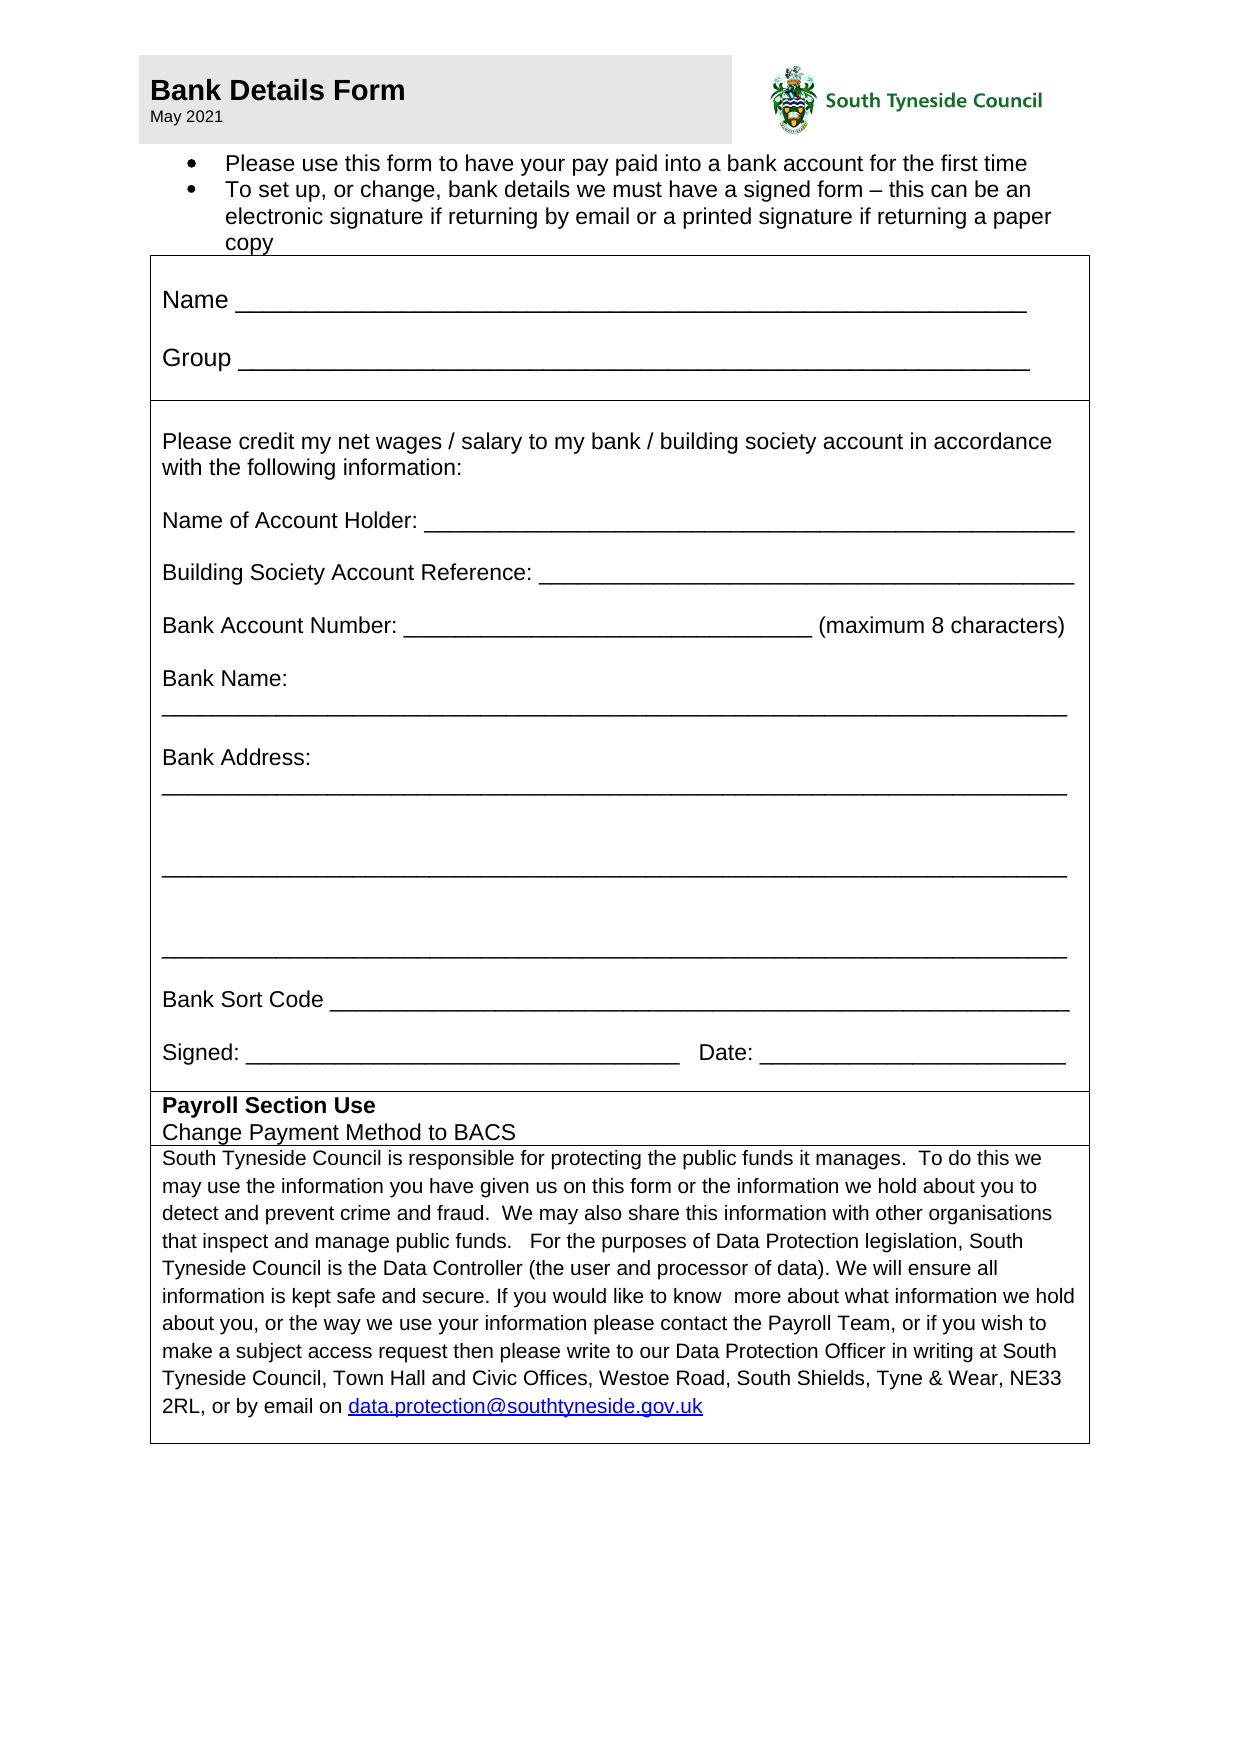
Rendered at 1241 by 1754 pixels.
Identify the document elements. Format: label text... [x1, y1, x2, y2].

table_cell South Tyneside Council is responsible for protecting the public funds it manages. To do this we may use the information you have given us on this form or the information we hold about you to detect and prevent crime and fraud. We may also share this information with other organisations that inspect and manage public funds. For the purposes of Data Protection legislation, South Tyneside Council is the Data Controller (the user and processor of data). We will ensure all information is kept safe and secure. If you would like to know more about what information we hold about you, or the way we use your information please contact the Payroll Team, or if you wish to make a subject access request then please write to our Data Protection Officer in writing at South Tyneside Council, Town Hall and Civic Offices, Westoe Road, South Shields, Tyne & Wear, NE33 2RL, or by email on data.protection@southtyneside.gov.uk [151, 1146, 1089, 1443]
table_cell Payroll Section Use Change Payment Method to BACS [151, 1092, 1089, 1145]
picture [770, 65, 1045, 134]
list To set up, or change, bank details we must have a signed form – this can be an electronic signature if returning by email or a printed signature if returning a paper copy [187, 176, 1090, 255]
list Please use this form to have your pay paid into a bank account for the first time [187, 150, 1135, 176]
table_header Name _________________________________________________________ Group _________________________________________________________ [151, 256, 1089, 400]
table_cell Please credit my net wages / salary to my bank / building society account in accordance with the following information: Name of Account Holder: ___________________________________________________ Building Society Account Reference: __________________________________________ Bank Account Number: ________________________________ (maximum 8 characters) Bank Name: _______________________________________________________________________ Bank Address: _______________________________________________________________________ _______________________________________________________________________ _______________________________________________________________________ Bank Sort Code __________________________________________________________ Signed: __________________________________ Date: ________________________ [151, 401, 1089, 1091]
